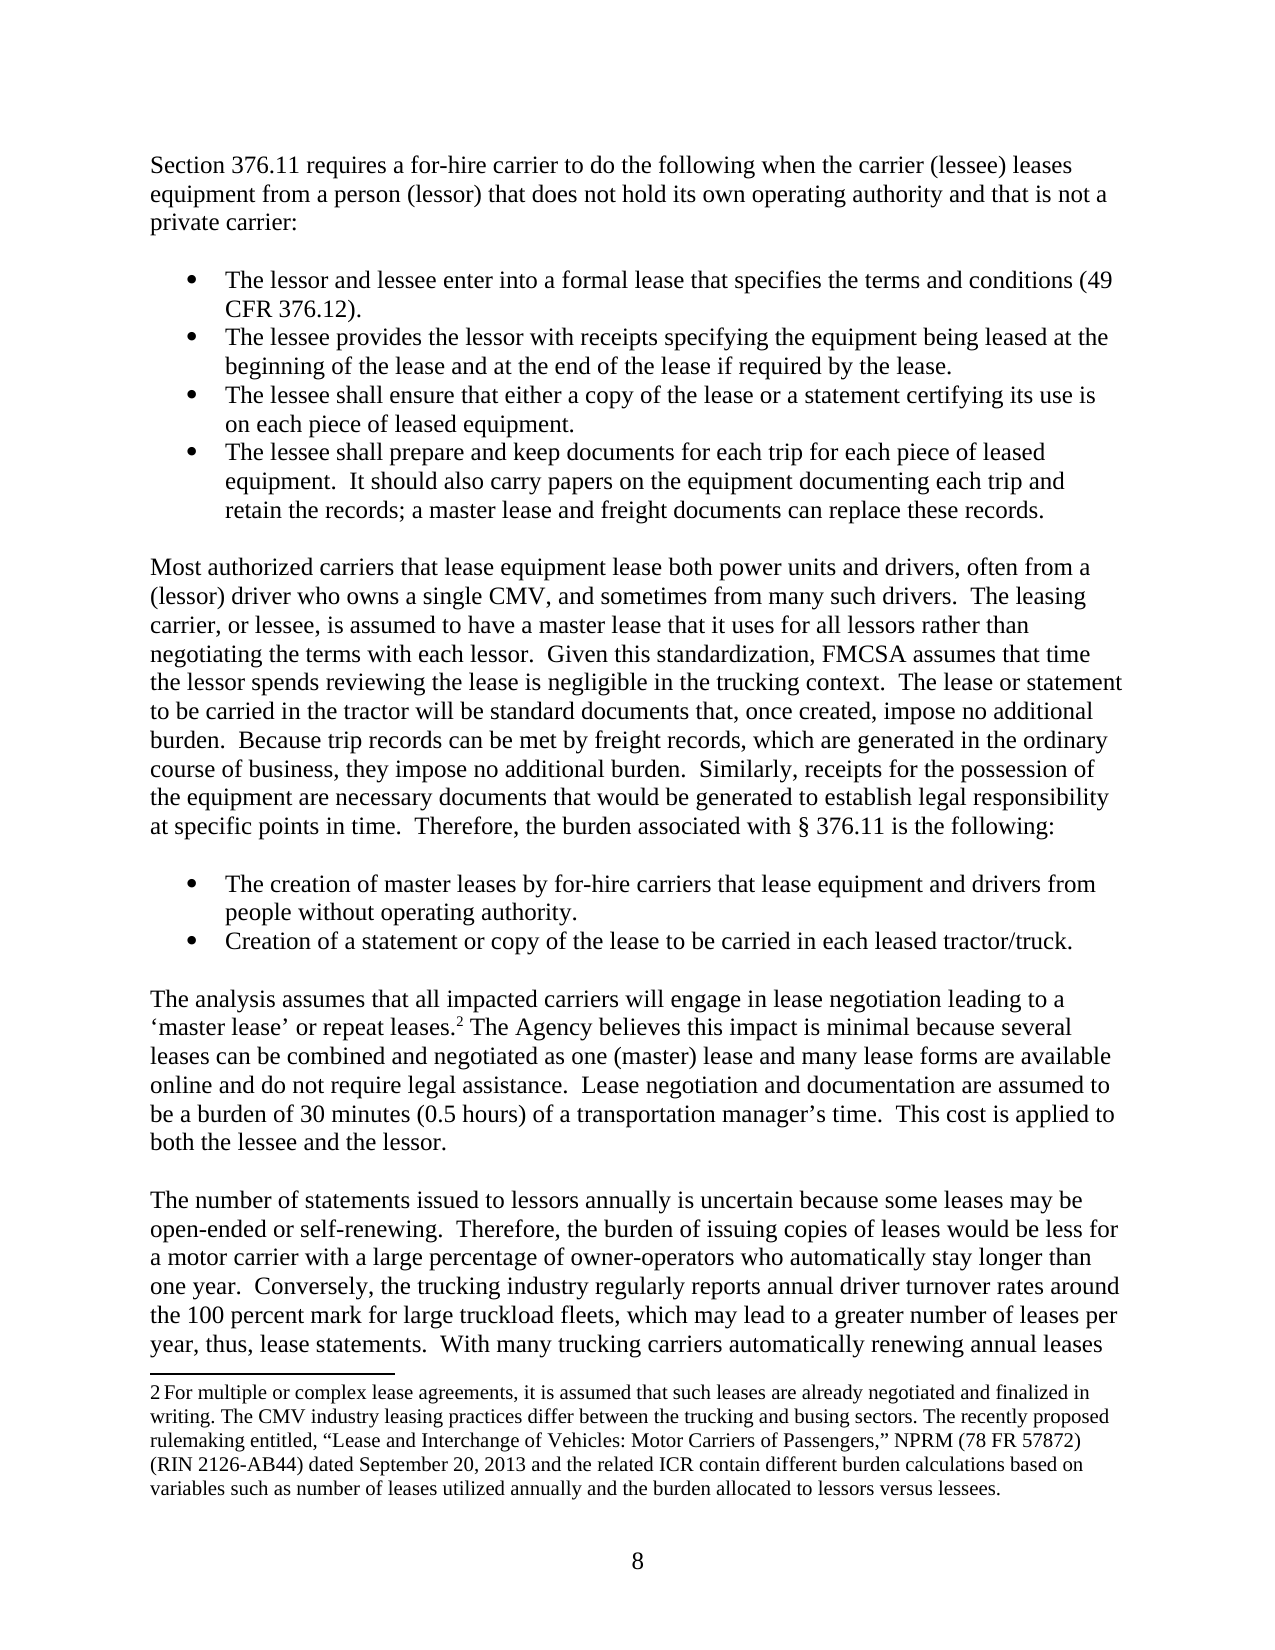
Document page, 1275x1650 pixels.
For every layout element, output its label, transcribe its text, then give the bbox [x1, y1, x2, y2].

list Creation of a statement or copy of the lease to be carried in each leased tractor/truck. [187, 926, 1125, 955]
list The lessor and lessee enter into a formal lease that specifies the terms and conditions (49 CFR 376.12). [187, 265, 1125, 322]
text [150, 1185, 1125, 1357]
text Most authorized carriers that lease equipment lease both power units and drivers, often from a (lessor) driver who owns a single CMV, and sometimes from many such drivers. The leasing carrier, or lessee, is assumed to have a master lease that it uses for all lessors rather than negotiating the terms with each lessor. Given this standardization, FMCSA assumes that time the lessor spends reviewing the lease is negligible in the trucking context. The lease or statement to be carried in the tractor will be standard documents that, once created, impose no additional burden. Because trip records can be met by freight records, which are generated in the ordinary course of business, they impose no additional burden. Similarly, receipts for the possession of the equipment are necessary documents that would be generated to establish legal responsibility at specific points in time. Therefore, the burden associated with § 376.11 is the following: [150, 552, 1125, 840]
text Section 376.11 requires a for-hire carrier to do the following when the carrier (lessee) leases equipment from a person (lessor) that does not hold its own operating authority and that is not a private carrier: [150, 150, 1125, 236]
list The lessee shall ensure that either a copy of the lease or a statement certifying its use is on each piece of leased equipment. [187, 380, 1125, 437]
text The analysis assumes that all impacted carriers will engage in lease negotiation leading to a ‘master lease’ or repeat leases. The Agency believes this impact is minimal because several leases can be combined and negotiated as one (master) lease and many lease forms are available online and do not require legal assistance. Lease negotiation and documentation are assumed to be a burden of 30 minutes (0.5 hours) of a transportation manager’s time. This cost is applied to both the lessee and the lessor. [150, 984, 1125, 1156]
list The lessee shall prepare and keep documents for each trip for each piece of leased equipment. It should also carry papers on the equipment documenting each trip and retain the records; a master lease and freight documents can replace these records. [187, 437, 1125, 524]
list The lessee provides the lessor with receipts specifying the equipment being leased at the beginning of the lease and at the end of the lease if required by the lease. [187, 322, 1125, 380]
list The creation of master leases by for-hire carriers that lease equipment and drivers from people without operating authority. [187, 869, 1125, 926]
